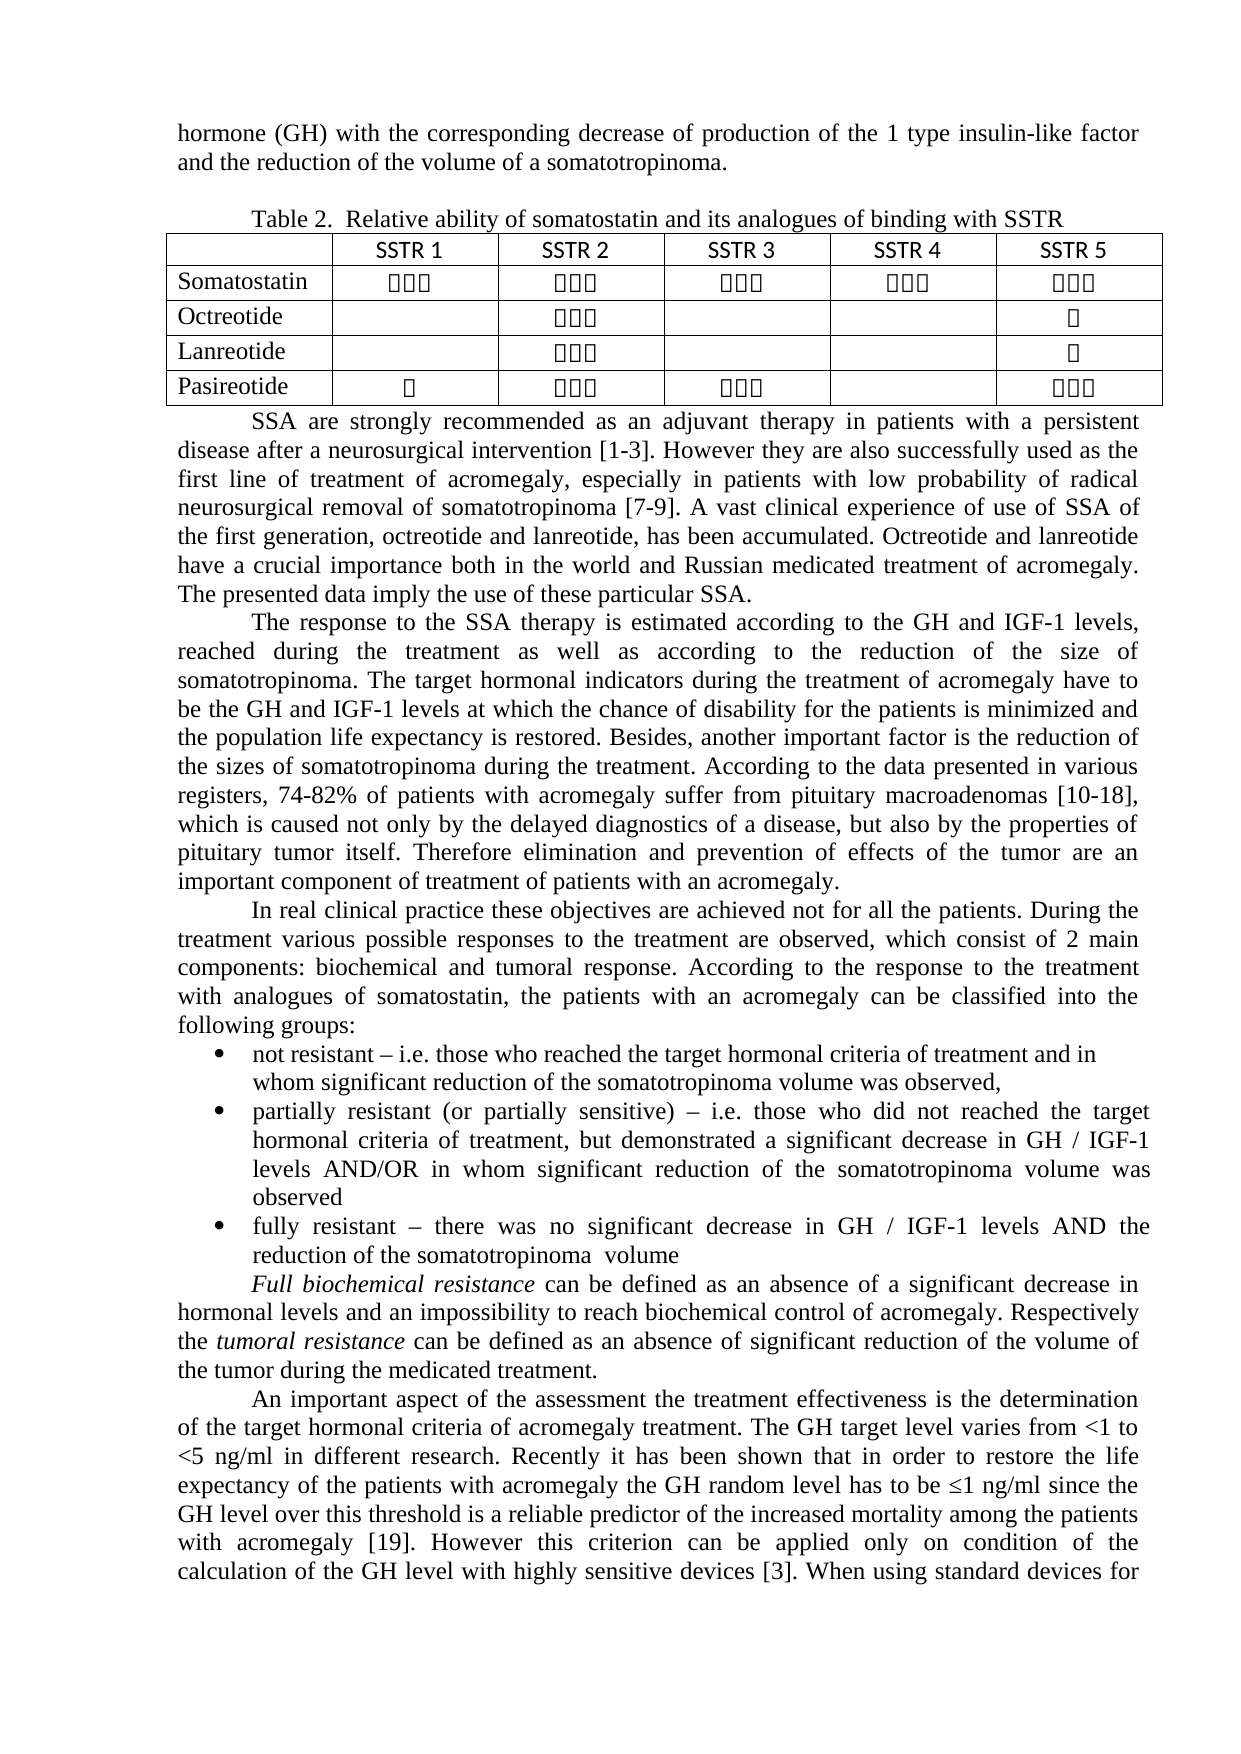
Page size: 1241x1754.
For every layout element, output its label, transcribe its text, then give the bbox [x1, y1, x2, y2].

table_cell  [997, 336, 1162, 370]
table_cell  [997, 266, 1162, 300]
table_cell  [333, 371, 498, 405]
table_cell Pasireotide [167, 371, 332, 405]
table_cell Octreotide [167, 301, 332, 335]
table_cell  [831, 266, 996, 300]
text The response to the SSA therapy is estimated according to the GH and IGF-1 levels, reached during the treatment as well as according to the reduction of the size of somatotropinoma. The target hormonal indicators during the treatment of acromegaly have to be the GH and IGF-1 levels at which the chance of disability for the patients is minimized and the population life expectancy is restored. Besides, another important factor is the reduction of the sizes of somatotropinoma during the treatment. According to the data presented in various registers, 74-82% of patients with acromegaly suffer from pituitary macroadenomas [10-18], which is caused not only by the delayed diagnostics of a disease, but also by the properties of pituitary tumor itself. Therefore elimination and prevention of effects of the tumor are an important component of treatment of patients with an acromegaly. [177, 607, 1140, 895]
table_cell Lanreotide [167, 336, 332, 370]
table_cell [831, 336, 996, 370]
table_cell  [499, 371, 664, 405]
table_header SSTR 1 [333, 234, 498, 265]
text SSA are strongly recommended as an adjuvant therapy in patients with a persistent disease after a neurosurgical intervention [1-3]. However they are also successfully used as the first line of treatment of acromegaly, especially in patients with low probability of radical neurosurgical removal of somatotropinoma [7-9]. A vast clinical experience of use of SSA of the first generation, octreotide and lanreotide, has been accumulated. Octreotide and lanreotide have a crucial importance both in the world and Russian medicated treatment of acromegaly. The presented data imply the use of these particular SSA. [177, 406, 1140, 607]
table_cell  [665, 371, 830, 405]
table_header SSTR 2 [499, 234, 664, 265]
table_cell [333, 336, 498, 370]
table_cell [665, 336, 830, 370]
table_cell  [499, 266, 664, 300]
table_cell  [499, 336, 664, 370]
table_cell Somatostatin [167, 266, 332, 300]
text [177, 118, 1140, 176]
text In real clinical practice these objectives are achieved not for all the patients. During the treatment various possible responses to the treatment are observed, which consist of 2 main components: biochemical and tumoral response. According to the response to the treatment with analogues of somatostatin, the patients with an acromegaly can be classified into the following groups: [177, 895, 1140, 1039]
table_header SSTR 5 [997, 234, 1162, 265]
table_header [167, 234, 332, 265]
table_cell  [665, 266, 830, 300]
text Table 2. Relative ability of somatostatin and its analogues of binding with SSTR [177, 204, 1140, 233]
table_cell [665, 301, 830, 335]
table_cell  [997, 371, 1162, 405]
list not resistant – i.e. those who reached the target hormonal criteria of treatment and in whom significant reduction of the somatotropinoma volume was observed, [215, 1039, 1152, 1096]
table_cell [831, 371, 996, 405]
table_header SSTR 3 [665, 234, 830, 265]
table_header SSTR 4 [831, 234, 996, 265]
table_cell [831, 301, 996, 335]
list fully resistant – there was no significant decrease in GH / IGF-1 levels AND the reduction of the somatotropinoma volume [215, 1211, 1152, 1269]
table_cell [333, 301, 498, 335]
text Full biochemical resistance can be defined as an absence of a significant decrease in hormonal levels and an impossibility to reach biochemical control of acromegaly. Respectively the tumoral resistance can be defined as an absence of significant reduction of the volume of the tumor during the medicated treatment. [177, 1269, 1140, 1384]
table_cell  [997, 301, 1162, 335]
table_cell  [499, 301, 664, 335]
list partially resistant (or partially sensitive) – i.e. those who did not reached the target hormonal criteria of treatment, but demonstrated a significant decrease in GH / IGF-1 levels AND/OR in whom significant reduction of the somatotropinoma volume was observed [215, 1096, 1152, 1211]
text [177, 1384, 1140, 1585]
table_cell  [333, 266, 498, 300]
